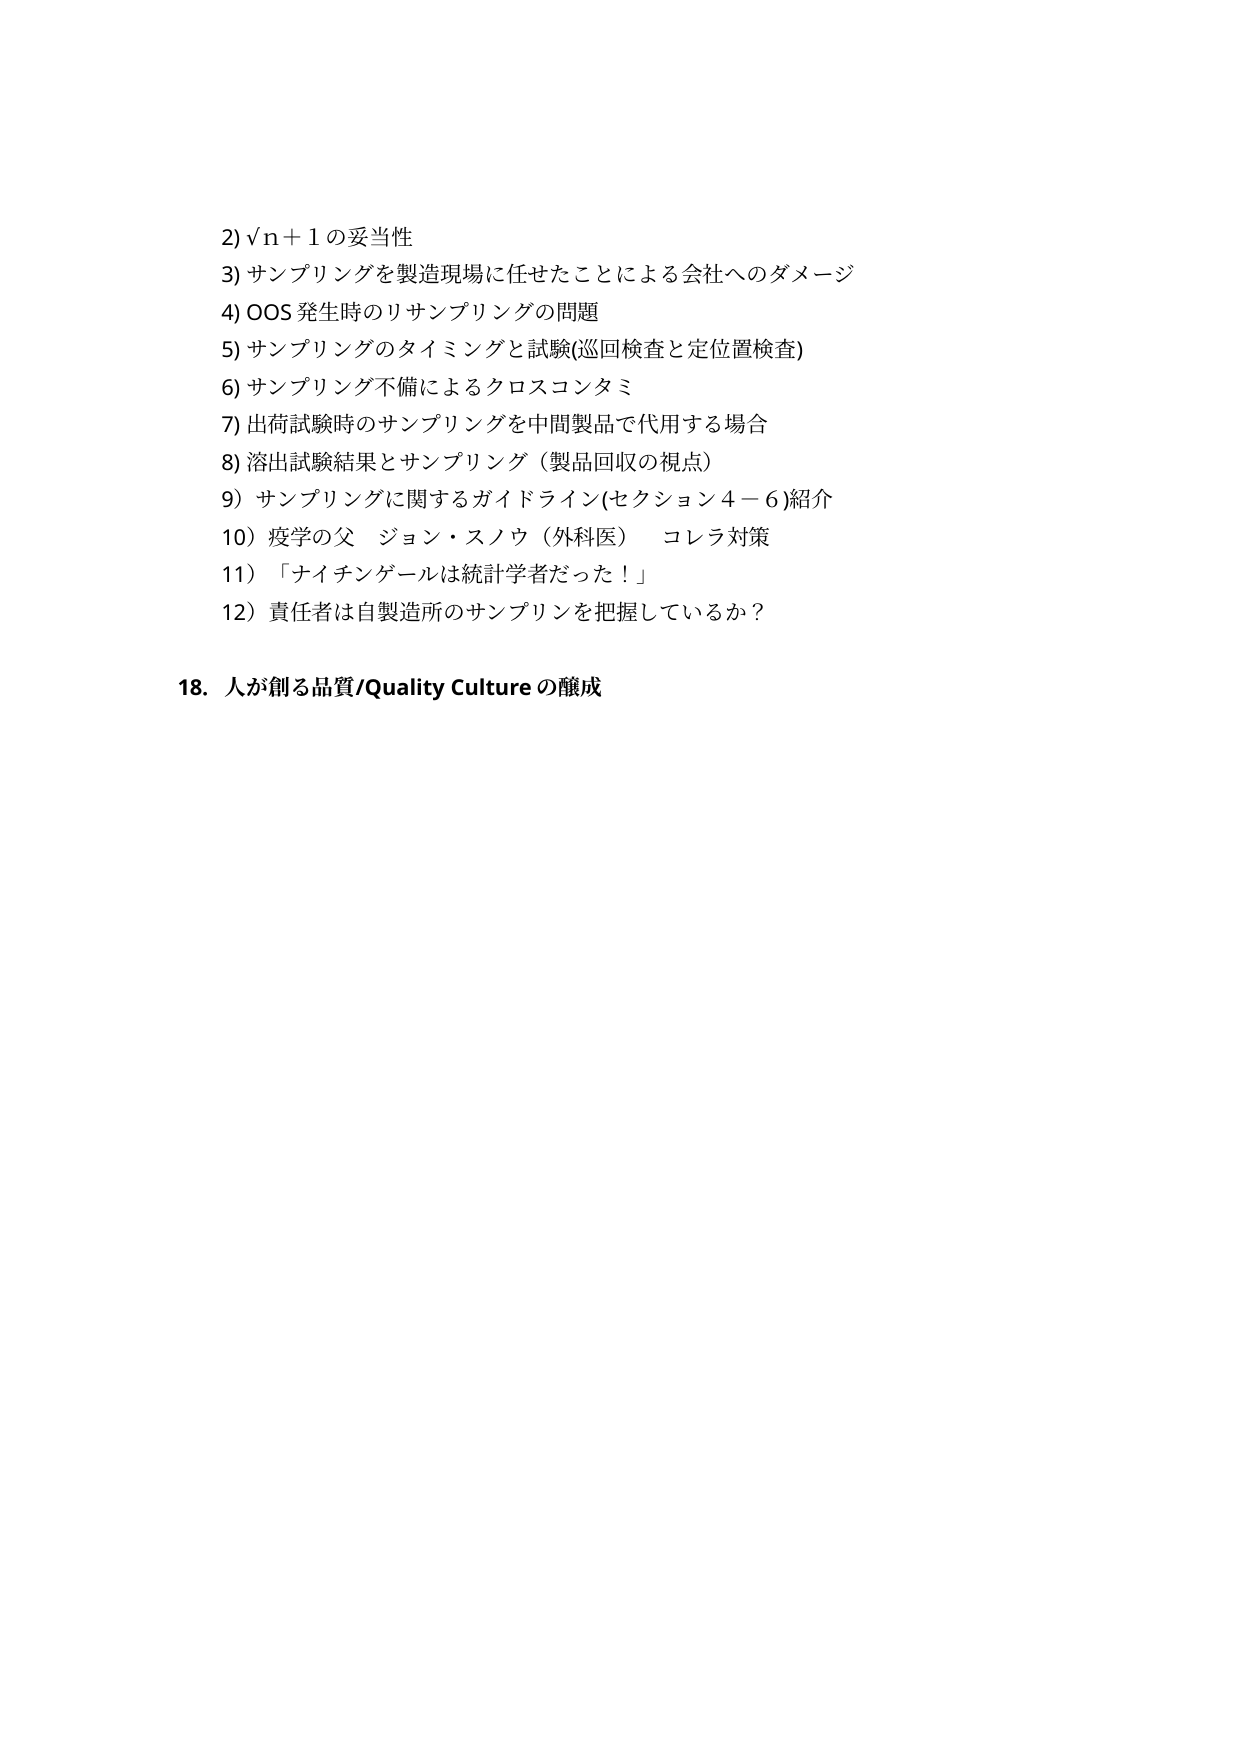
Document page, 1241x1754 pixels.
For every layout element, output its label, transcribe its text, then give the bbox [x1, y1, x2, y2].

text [177, 217, 1063, 479]
text 11）「ナイチンゲールは統計学者だった！」 [177, 554, 1063, 592]
text 18．人が創る品質/Quality Cultureの醸成 [177, 667, 1063, 704]
text 10）疫学の父 ジョン・スノウ（外科医） コレラ対策 [177, 517, 1063, 554]
text 12）責任者は自製造所のサンプリンを把握しているか？ [177, 592, 1063, 629]
text 9）サンプリングに関するガイドライン(セクション４－６)紹介 [177, 479, 1063, 517]
